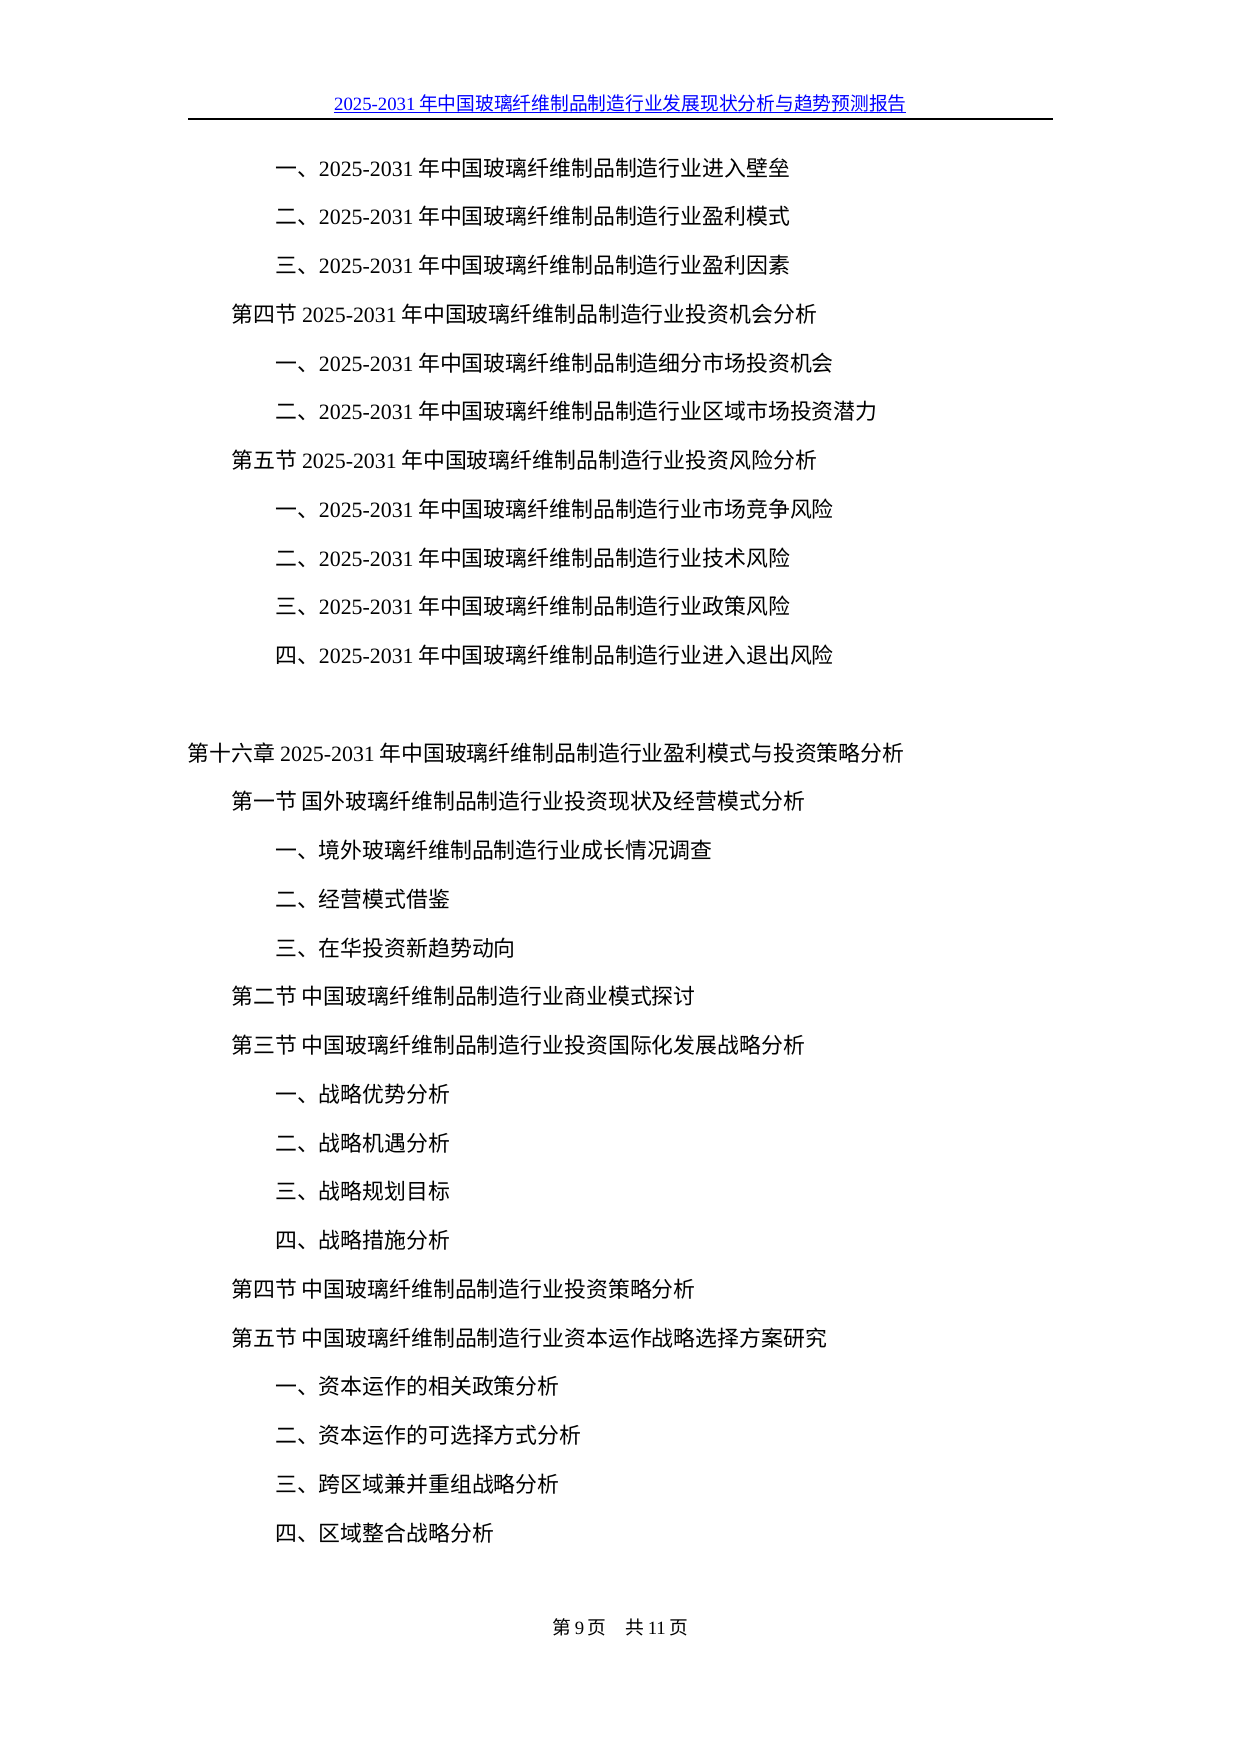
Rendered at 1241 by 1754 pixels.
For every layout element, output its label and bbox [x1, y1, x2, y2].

text [187, 150, 1053, 1548]
